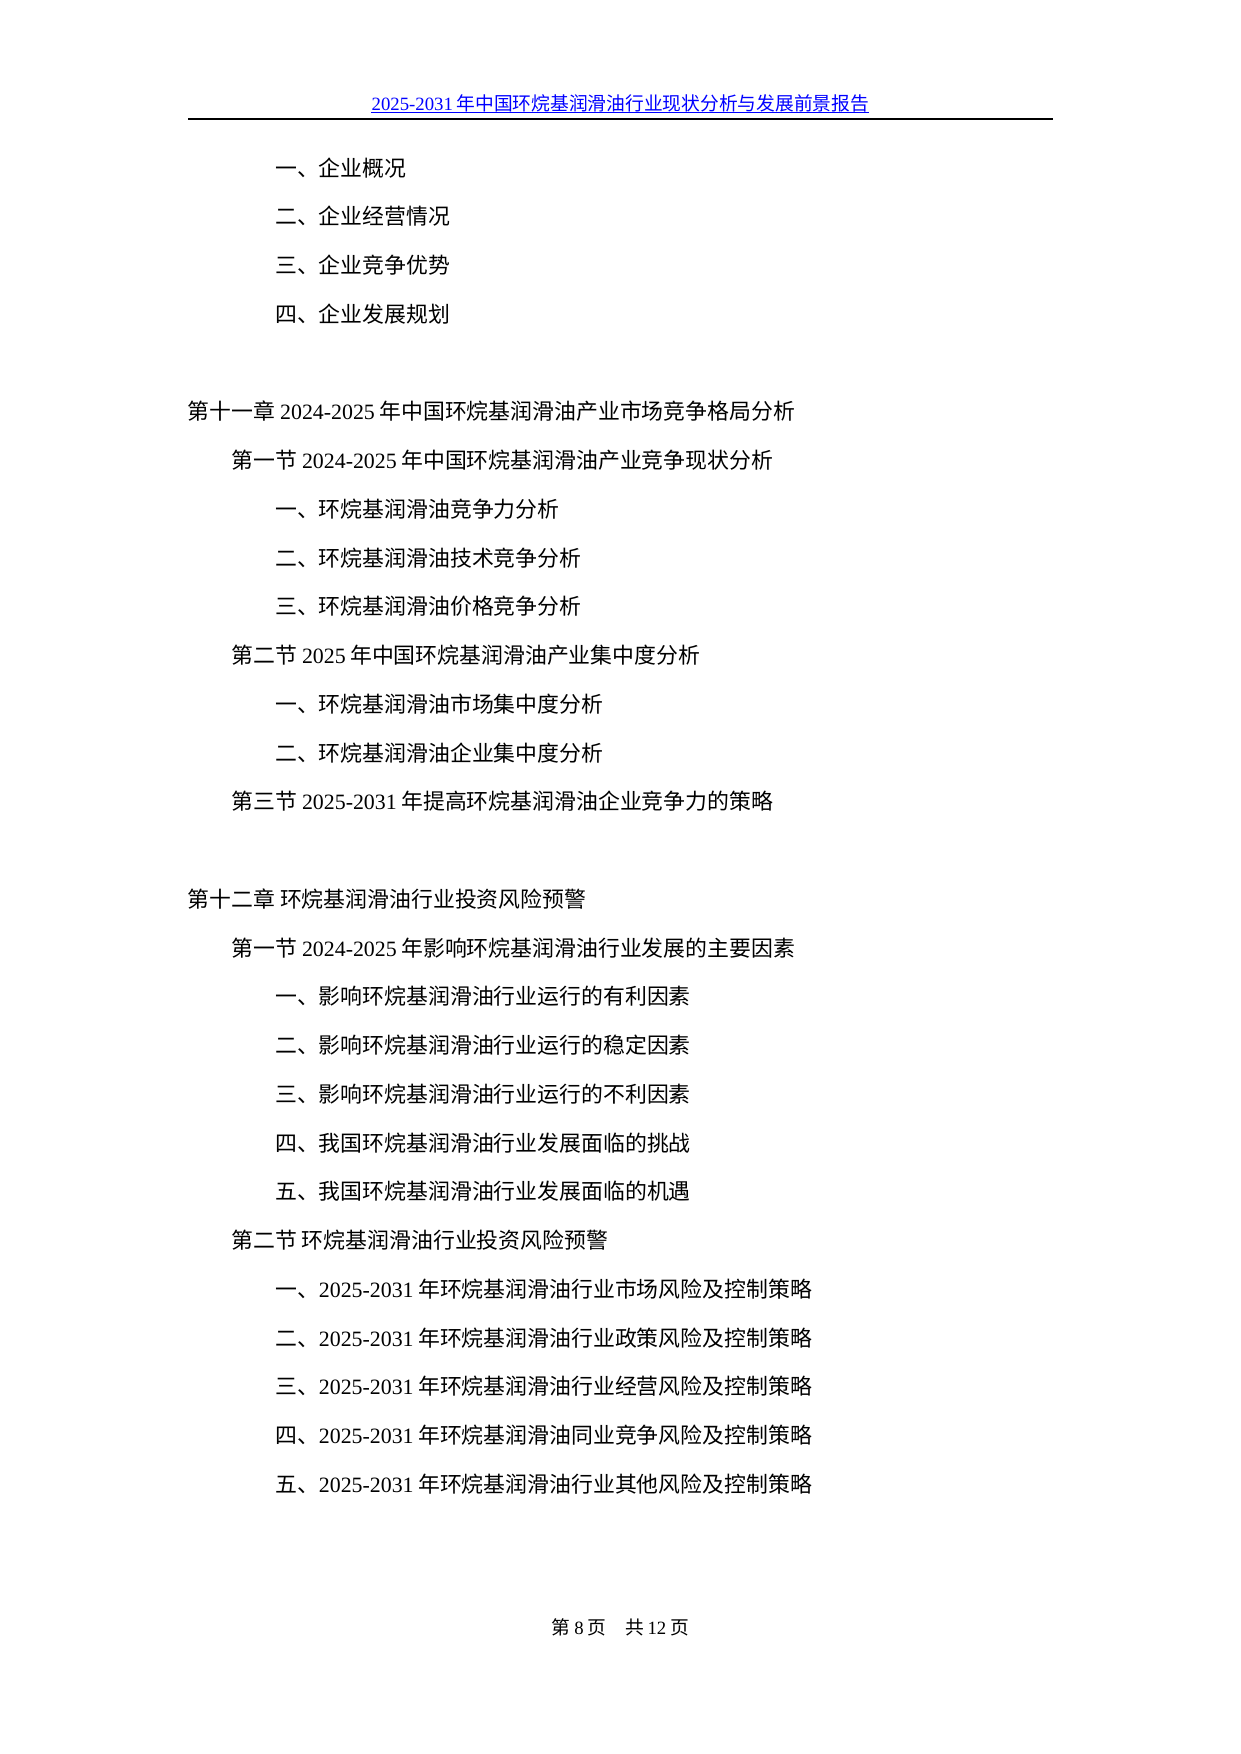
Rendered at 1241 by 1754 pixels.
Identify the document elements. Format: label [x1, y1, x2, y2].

text [187, 150, 1053, 1499]
